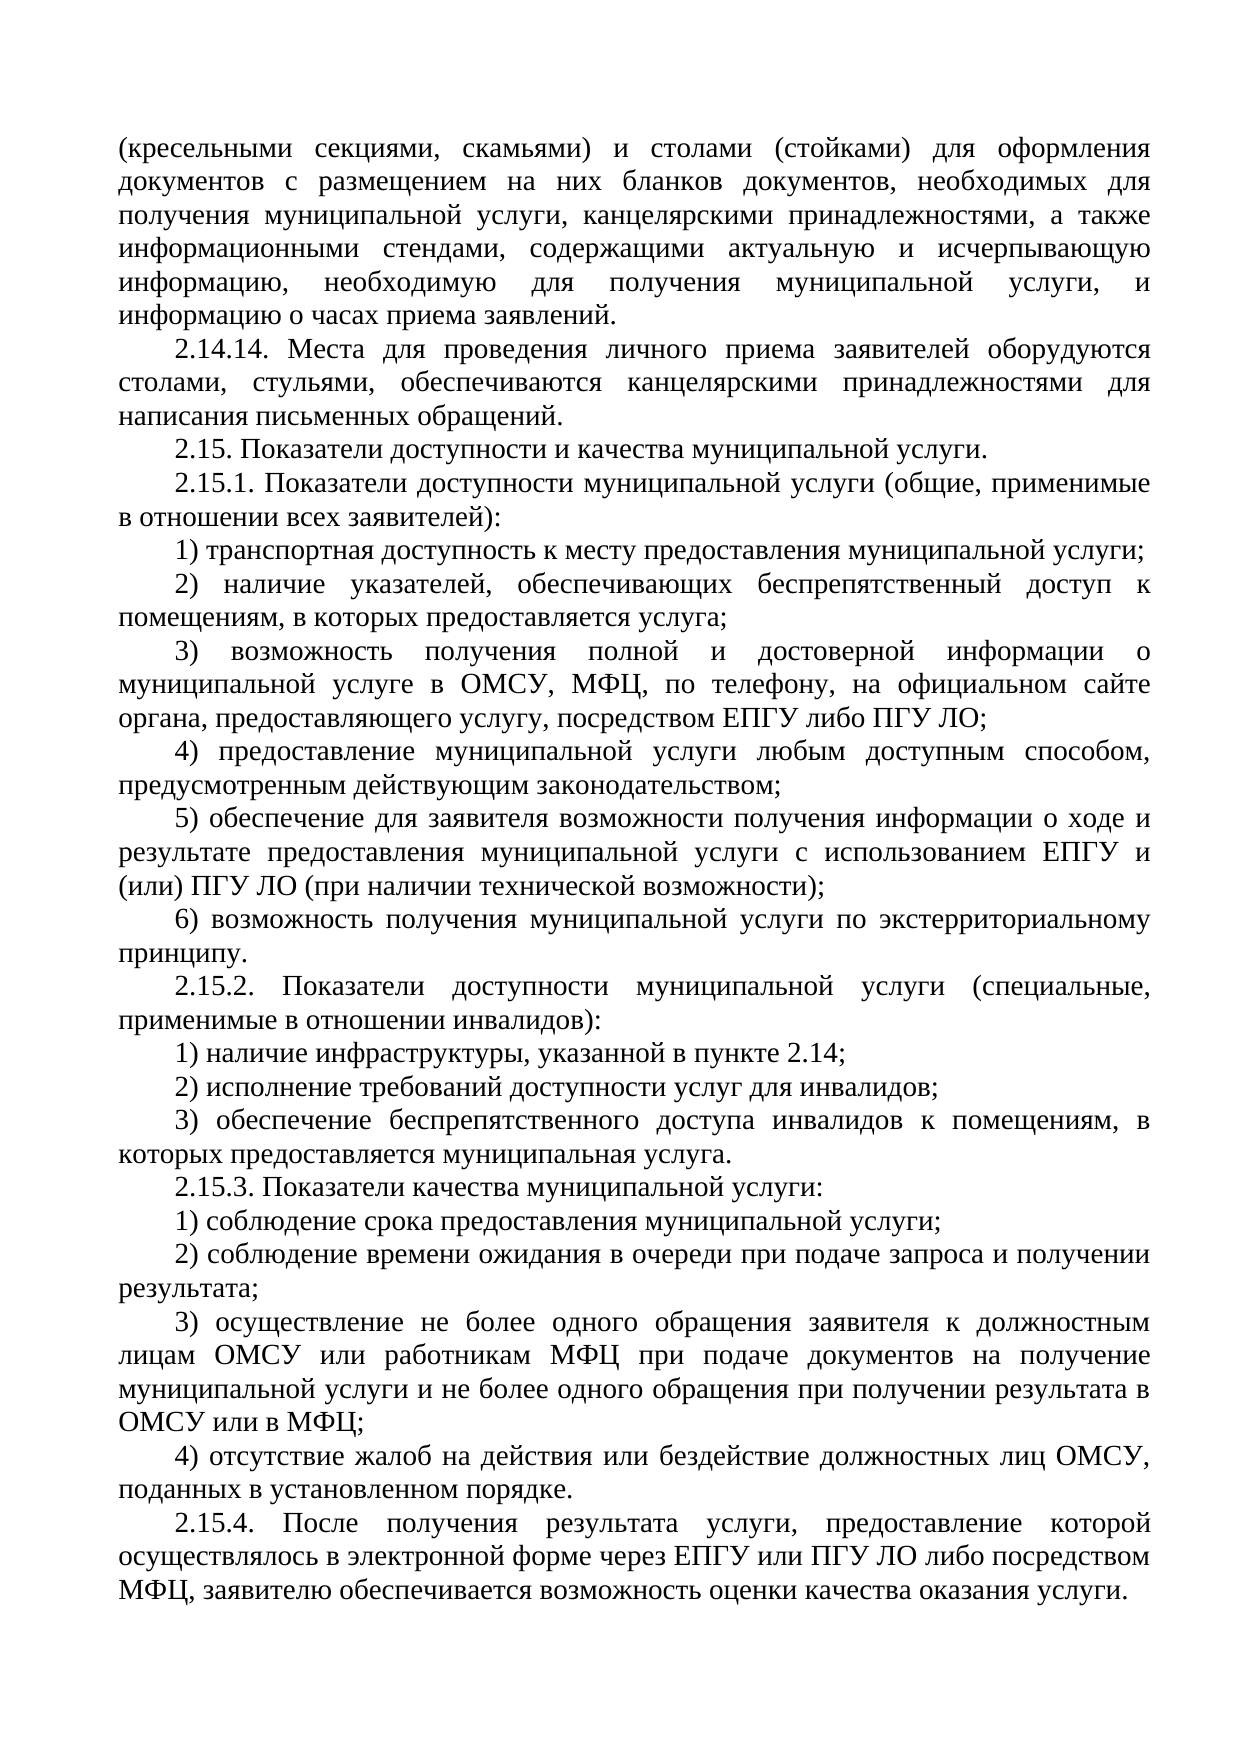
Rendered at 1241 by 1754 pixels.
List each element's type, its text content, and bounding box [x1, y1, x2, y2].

text 3) возможность получения полной и достоверной информации о муниципальной услуге в ОМСУ, МФЦ, по телефону, на официальном сайте органа, предоставляющего услугу, посредством ЕПГУ либо ПГУ ЛО; [118, 633, 1152, 733]
text 2.15.1. Показатели доступности муниципальной услуги (общие, применимые в отношении всех заявителей): [118, 465, 1152, 532]
text 5) обеспечение для заявителя возможности получения информации о ходе и результате предоставления муниципальной услуги с использованием ЕПГУ и (или) ПГУ ЛО (при наличии технической возможности); [118, 801, 1152, 901]
text 3) осуществление не более одного обращения заявителя к должностным лицам ОМСУ или работникам МФЦ при подаче документов на получение муниципальной услуги и не более одного обращения при получении результата в ОМСУ или в МФЦ; [118, 1304, 1152, 1438]
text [118, 130, 1152, 331]
text 1) транспортная доступность к месту предоставления муниципальной услуги; [118, 532, 1152, 566]
text 2) соблюдение времени ожидания в очереди при подаче запроса и получении результата; [118, 1237, 1152, 1304]
text 1) наличие инфраструктуры, указанной в пункте 2.14; [118, 1035, 1152, 1069]
text 4) предоставление муниципальной услуги любым доступным способом, предусмотренным действующим законодательством; [118, 733, 1152, 801]
text 6) возможность получения муниципальной услуги по экстерриториальному принципу. [118, 901, 1152, 968]
text 2.15.4. После получения результата услуги, предоставление которой осуществлялось в электронной форме через ЕПГУ или ПГУ ЛО либо посредством МФЦ, заявителю обеспечивается возможность оценки качества оказания услуги. [118, 1505, 1152, 1606]
text 3) обеспечение беспрепятственного доступа инвалидов к помещениям, в которых предоставляется муниципальная услуга. [118, 1102, 1152, 1169]
text 2.14.14. Места для проведения личного приема заявителей оборудуются столами, стульями, обеспечиваются канцелярскими принадлежностями для написания письменных обращений. [118, 331, 1152, 432]
text 1) соблюдение срока предоставления муниципальной услуги; [118, 1203, 1152, 1237]
text 2) наличие указателей, обеспечивающих беспрепятственный доступ к помещениям, в которых предоставляется услуга; [118, 566, 1152, 633]
text 4) отсутствие жалоб на действия или бездействие должностных лиц ОМСУ, поданных в установленном порядке. [118, 1438, 1152, 1505]
text 2.15. Показатели доступности и качества муниципальной услуги. [118, 432, 1152, 465]
text 2) исполнение требований доступности услуг для инвалидов; [118, 1069, 1152, 1102]
text 2.15.2. Показатели доступности муниципальной услуги (специальные, применимые в отношении инвалидов): [118, 968, 1152, 1035]
text 2.15.3. Показатели качества муниципальной услуги: [118, 1169, 1152, 1203]
